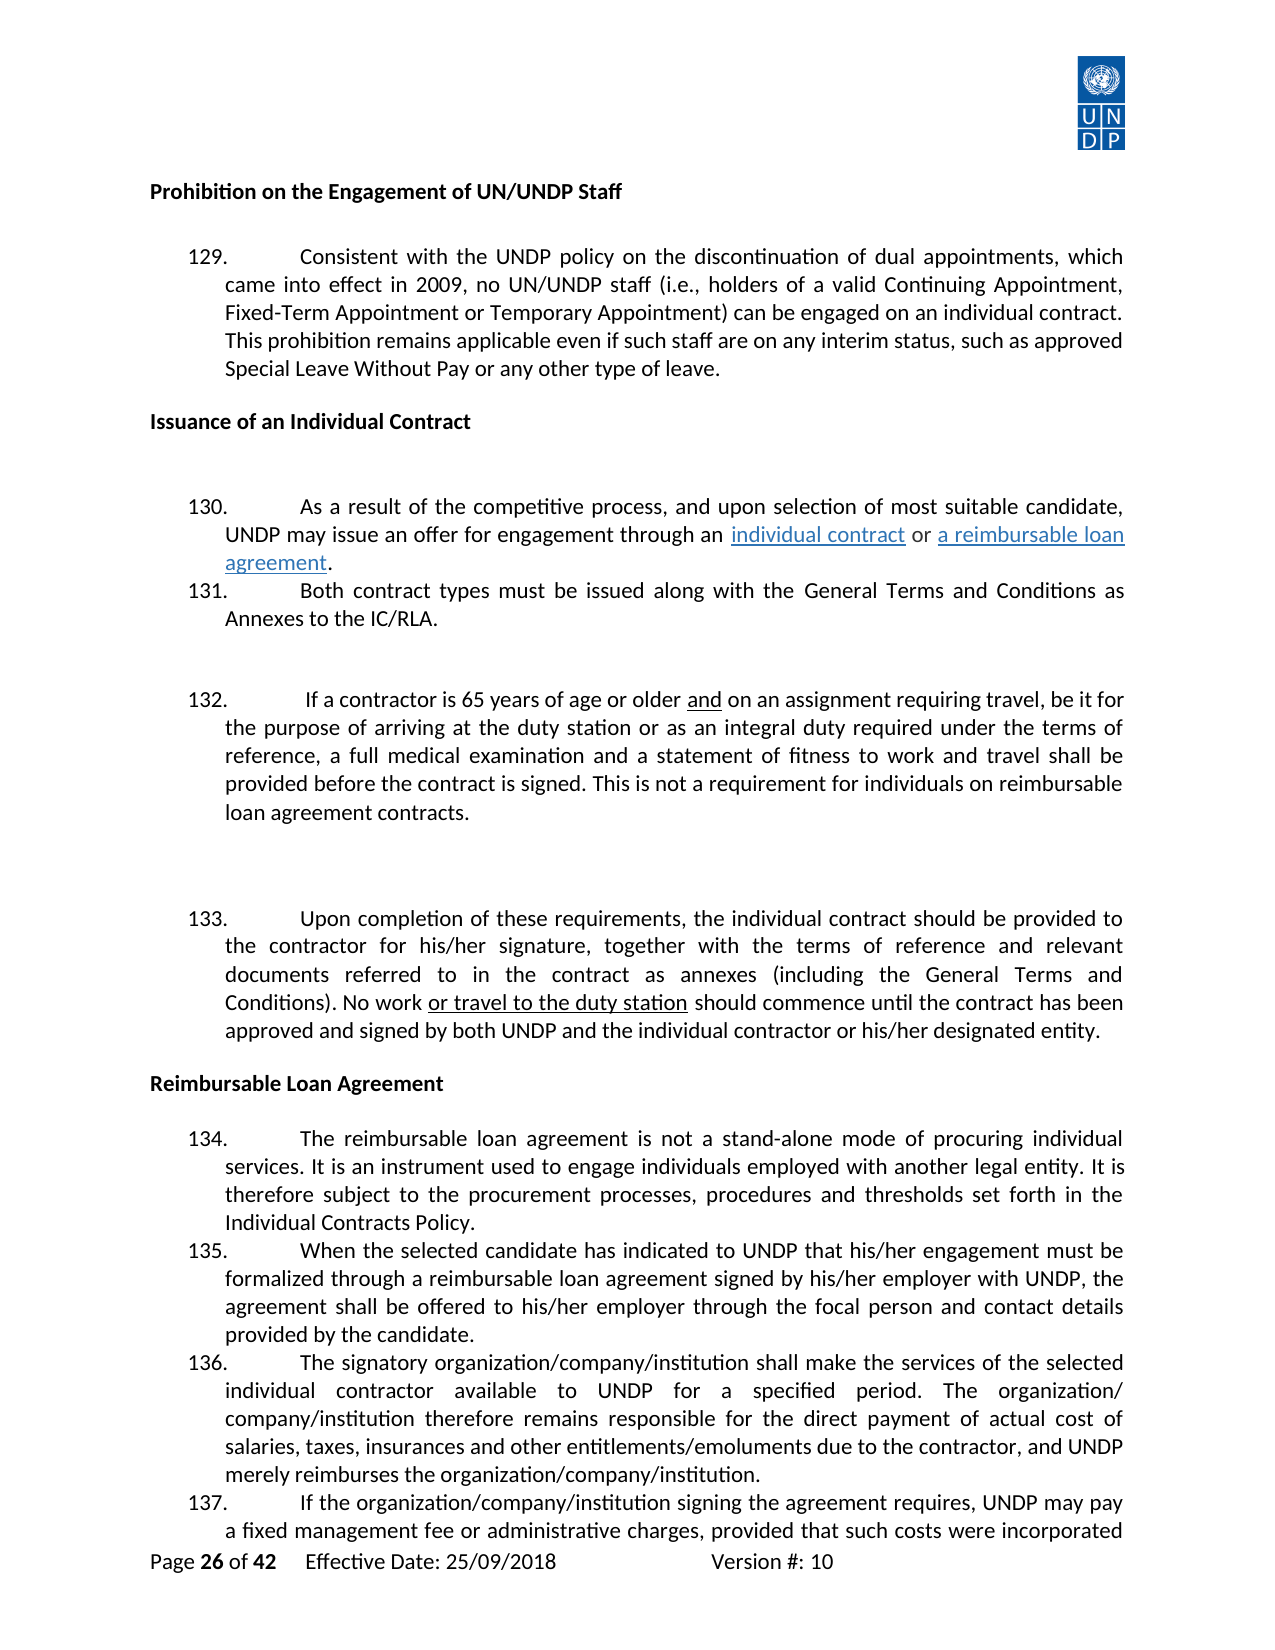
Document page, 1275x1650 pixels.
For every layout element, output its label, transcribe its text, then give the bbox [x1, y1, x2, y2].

list Issuance of an Individual Contract [150, 407, 1125, 435]
list The reimbursable loan agreement is not a stand-alone mode of procuring individual services. It is an instrument used to engage individuals employed with another legal entity. It is therefore subject to the procurement processes, procedures and thresholds set forth in the Individual Contracts Policy. [187, 1124, 1125, 1236]
list The signatory organization/company/institution shall make the services of the selected individual contractor available to UNDP for a specified period. The organization/ company/institution therefore remains responsible for the direct payment of actual cost of salaries, taxes, insurances and other entitlements/emoluments due to the contractor, and UNDP merely reimburses the organization/company/institution. [187, 1348, 1125, 1488]
list When the selected candidate has indicated to UNDP that his/her engagement must be formalized through a reimbursable loan agreement signed by his/her employer with UNDP, the agreement shall be offered to his/her employer through the focal person and contact details provided by the candidate. [187, 1236, 1125, 1348]
list Both contract types must be issued along with the General Terms and Conditions as Annexes to the IC/RLA. [187, 576, 1125, 632]
list Prohibition on the Engagement of UN/UNDP Staff [150, 177, 1125, 205]
list Upon completion of these requirements, the individual contract should be provided to the contractor for his/her signature, together with the terms of reference and relevant documents referred to in the contract as annexes (including the General Terms and Conditions). No work or travel to the duty station should commence until the contract has been approved and signed by both UNDP and the individual contractor or his/her designated entity. [187, 904, 1125, 1044]
list Reimbursable Loan Agreement [150, 1069, 1125, 1097]
picture [1076, 56, 1125, 150]
list As a result of the competitive process, and upon selection of most suitable candidate, UNDP may issue an offer for engagement through an individual contract or a reimbursable loan agreement. [187, 492, 1125, 576]
list If a contractor is 65 years of age or older and on an assignment requiring travel, be it for the purpose of arriving at the duty station or as an integral duty required under the terms of reference, a full medical examination and a statement of fitness to work and travel shall be provided before the contract is signed. This is not a requirement for individuals on reimbursable loan agreement contracts. [187, 686, 1125, 826]
